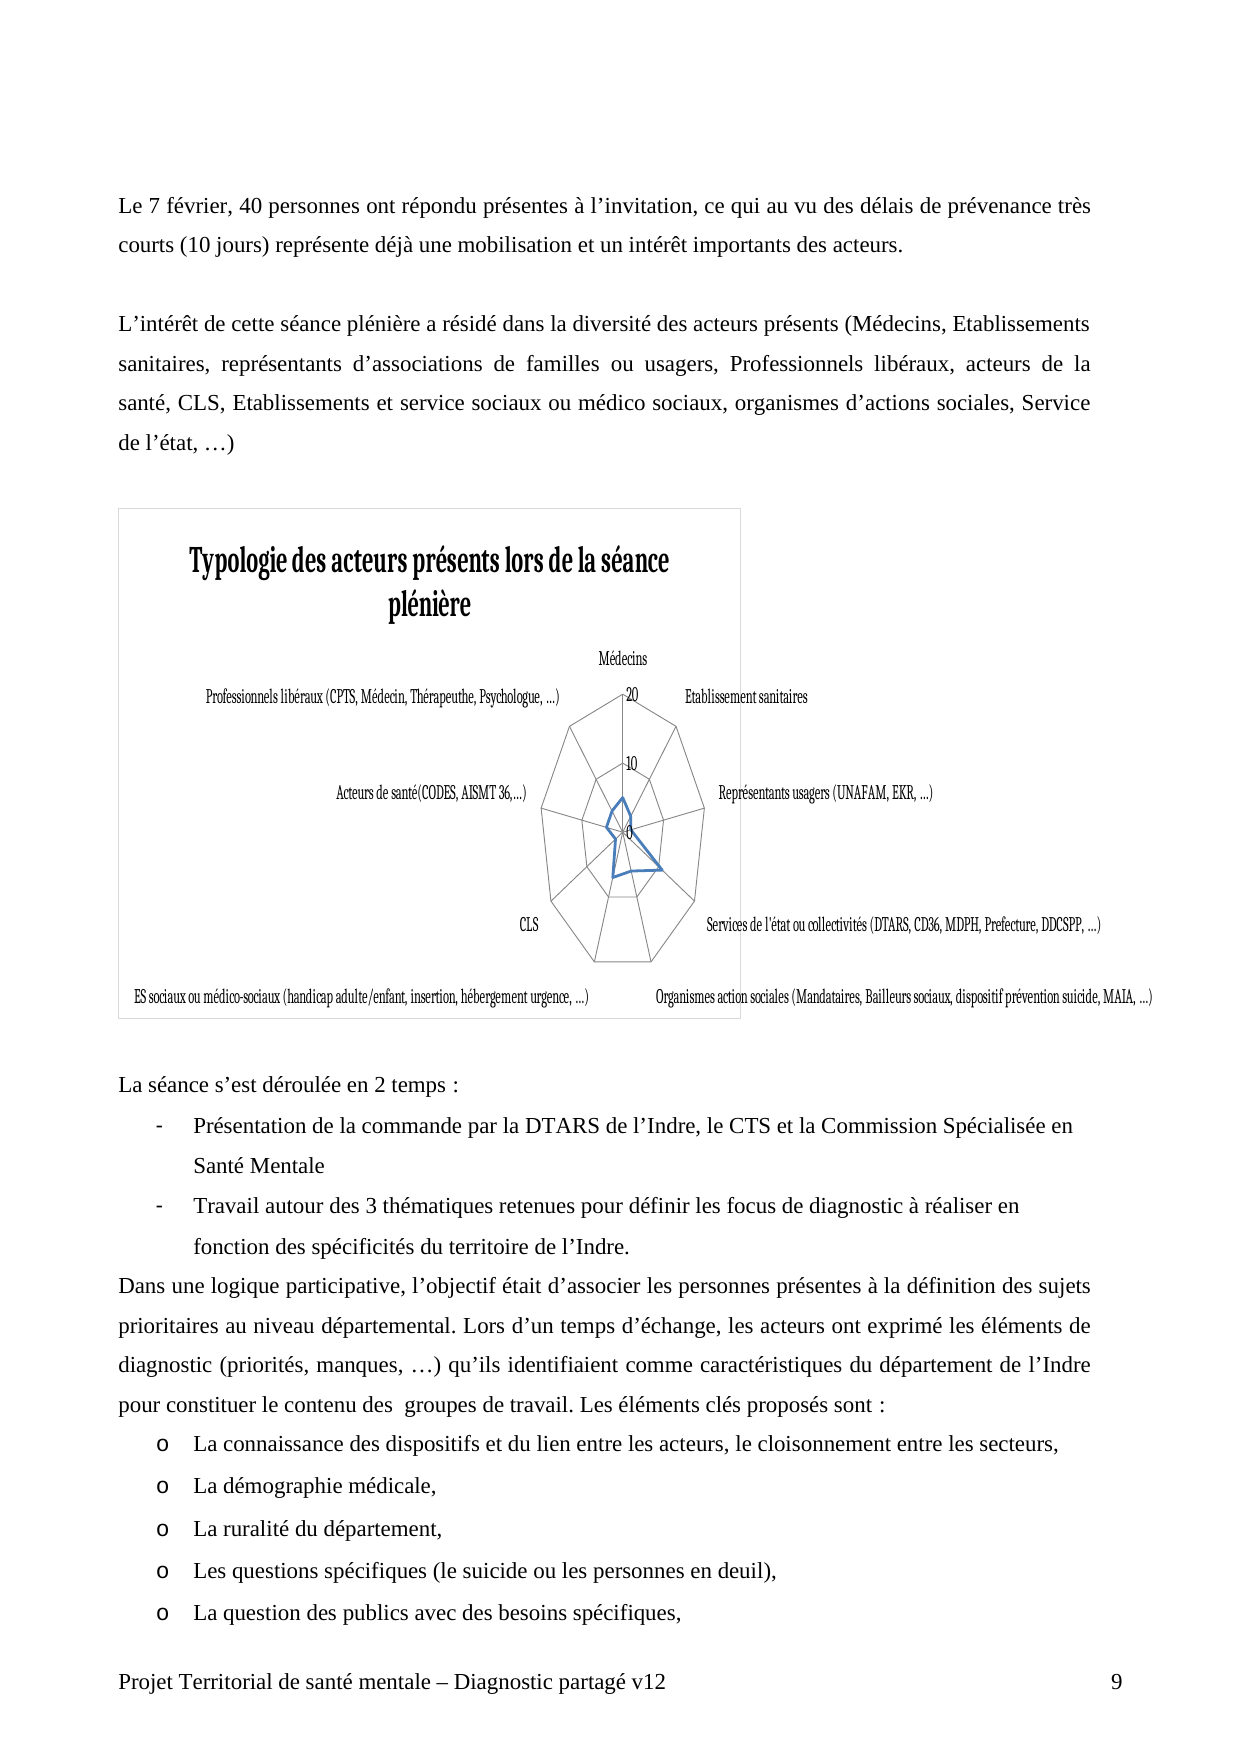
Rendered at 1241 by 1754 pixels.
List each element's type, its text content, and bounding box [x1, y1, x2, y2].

list Travail autour des 3 thématiques retenues pour définir les focus de diagnostic à réaliser en fonction des spécificités du territoire de l’Indre. [156, 1192, 1092, 1259]
list La ruralité du département, [156, 1515, 1092, 1543]
list Les questions spécifiques (le suicide ou les personnes en deuil), [156, 1557, 1092, 1585]
list La question des publics avec des besoins spécifiques, [156, 1599, 1092, 1627]
list La démographie médicale, [156, 1472, 1092, 1501]
text La séance s’est déroulée en 2 temps : [118, 1071, 1092, 1098]
text L’intérêt de cette séance plénière a résidé dans la diversité des acteurs présents (Médecins, Etablissements sanitaires, représentants d’associations de familles ou usagers, Professionnels libéraux, acteurs de la santé, CLS, Etablissements et service sociaux ou médico sociaux, organismes d’actions sociales, Service de l’état, …) [118, 310, 1092, 455]
list La connaissance des dispositifs et du lien entre les acteurs, le cloisonnement entre les secteurs, [156, 1430, 1092, 1458]
text Le 7 février, 40 personnes ont répondu présentes à l’invitation, ce qui au vu des délais de prévenance très courts (10 jours) représente déjà une mobilisation et un intérêt importants des acteurs. [118, 192, 1092, 258]
list Présentation de la commande par la DTARS de l’Indre, le CTS et la Commission Spécialisée en Santé Mentale [156, 1111, 1092, 1178]
text Dans une logique participative, l’objectif était d’associer les personnes présentes à la définition des sujets prioritaires au niveau départemental. Lors d’un temps d’échange, les acteurs ont exprimé les éléments de diagnostic (priorités, manques, …) qu’ils identifiaient comme caractéristiques du département de l’Indre pour constituer le contenu des groupes de travail. Les éléments clés proposés sont : [118, 1272, 1092, 1417]
